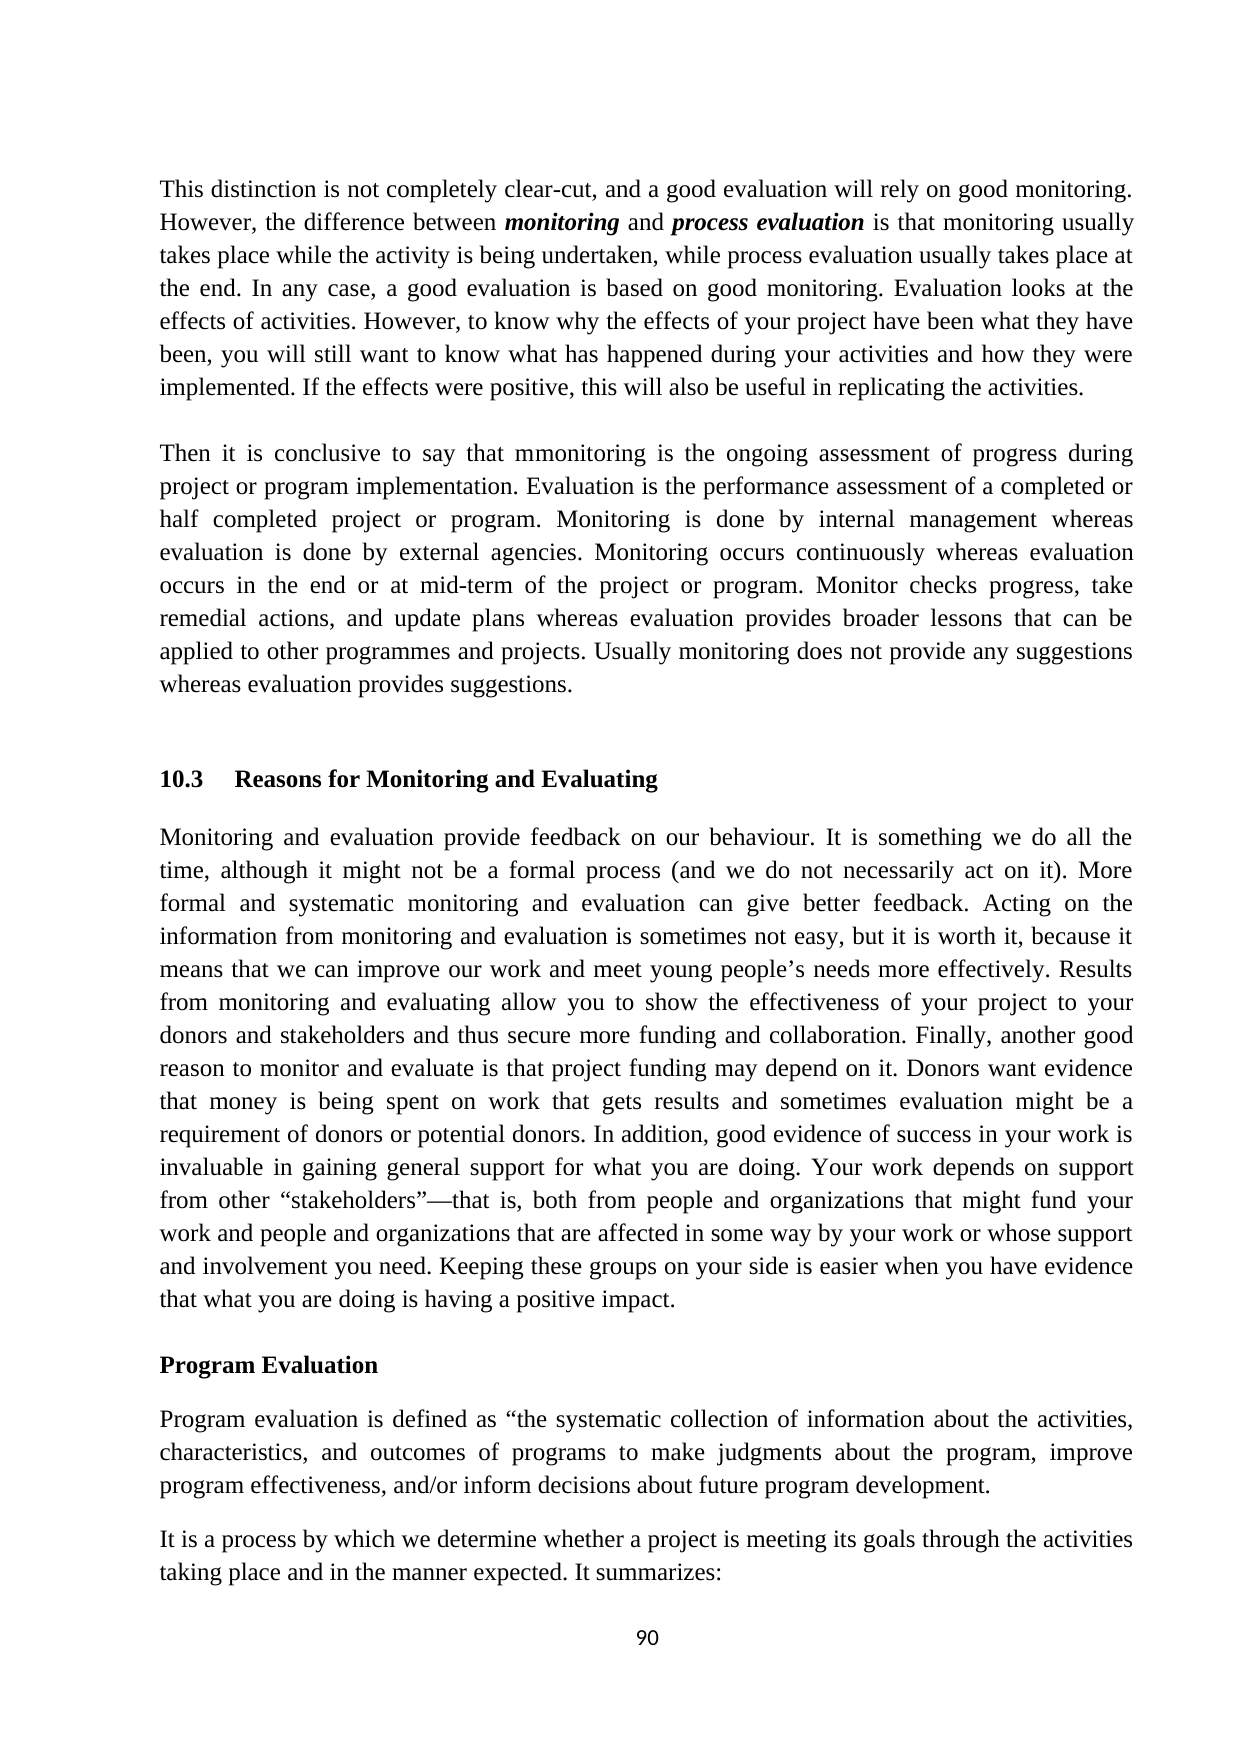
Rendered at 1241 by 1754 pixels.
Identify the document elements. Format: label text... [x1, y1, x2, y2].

text This distinction is not completely clear-cut, and a good evaluation will rely on good monitoring. However, the difference between monitoring and process evaluation is that monitoring usually takes place while the activity is being undertaken, while process evaluation usually takes place at the end. In any case, a good evaluation is based on good monitoring. Evaluation looks at the effects of activities. However, to know why the effects of your project have been what they have been, you will still want to know what has happened during your activities and how they were implemented. If the effects were positive, this will also be useful in replicating the activities. [159, 174, 1134, 401]
text Program Evaluation [159, 1350, 1134, 1379]
text It is a process by which we determine whether a project is meeting its goals through the activities taking place and in the manner expected. It summarizes: [159, 1524, 1134, 1586]
subtitle 10.3 Reasons for Monitoring and Evaluating [159, 764, 1134, 793]
text Program evaluation is defined as “the systematic collection of information about the activities, characteristics, and outcomes of programs to make judgments about the program, improve program effectiveness, and/or inform decisions about future program development. [159, 1404, 1134, 1499]
text Then it is conclusive to say that mmonitoring is the ongoing assessment of progress during project or program implementation. Evaluation is the performance assessment of a completed or half completed project or program. Monitoring is done by internal management whereas evaluation is done by external agencies. Monitoring occurs continuously whereas evaluation occurs in the end or at mid-term of the project or program. Monitor checks progress, take remedial actions, and update plans whereas evaluation provides broader lessons that can be applied to other programmes and projects. Usually monitoring does not provide any suggestions whereas evaluation provides suggestions. [159, 438, 1134, 698]
text Monitoring and evaluation provide feedback on our behaviour. It is something we do all the time, although it might not be a formal process (and we do not necessarily act on it). More formal and systematic monitoring and evaluation can give better feedback. Acting on the information from monitoring and evaluation is sometimes not easy, but it is worth it, because it means that we can improve our work and meet young people’s needs more effectively. Results from monitoring and evaluating allow you to show the effectiveness of your project to your donors and stakeholders and thus secure more funding and collaboration. Finally, another good reason to monitor and evaluate is that project funding may depend on it. Donors want evidence that money is being spent on work that gets results and sometimes evaluation might be a requirement of donors or potential donors. In addition, good evidence of success in your work is invaluable in gaining general support for what you are doing. Your work depends on support from other “stakeholders”—that is, both from people and organizations that might fund your work and people and organizations that are affected in some way by your work or whose support and involvement you need. Keeping these groups on your side is easier when you have evidence that what you are doing is having a positive impact. [159, 822, 1134, 1313]
